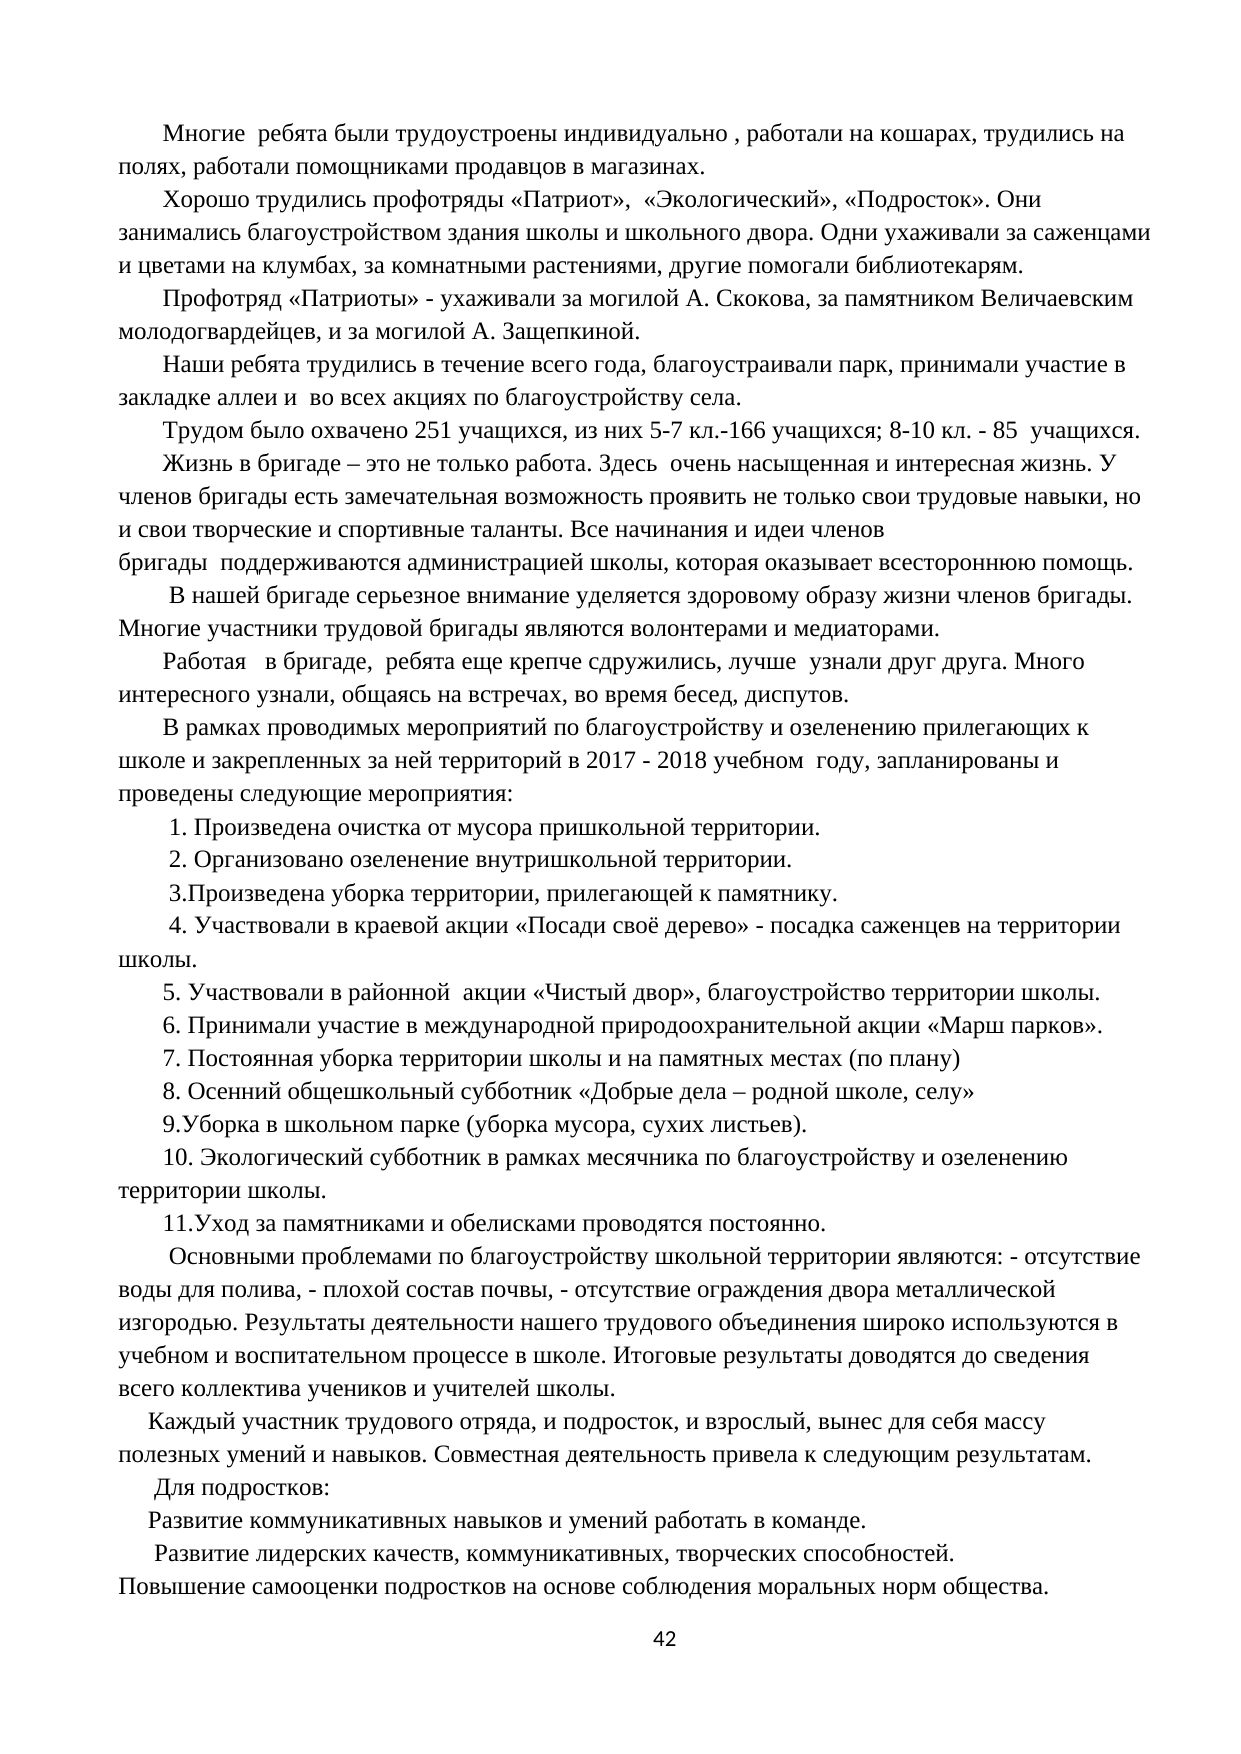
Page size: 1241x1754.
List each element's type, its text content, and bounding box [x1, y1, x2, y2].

text В нашей бригаде серьезное внимание уделяется здоровому образу жизни членов бригады. Многие участники трудовой бригады являются волонтерами и медиаторами. [118, 580, 1152, 642]
text 4. Участвовали в краевой акции «Посади своё дерево» - посадка саженцев на территории школы. [118, 911, 1152, 972]
text Развитие коммуникативных навыков и умений работать в команде. [118, 1505, 1152, 1534]
text Каждый участник трудового отряда, и подросток, и взрослый, вынес для себя массу полезных умений и навыков. Совместная деятельность привела к следующим результатам. [118, 1406, 1152, 1468]
text Работая в бригаде, ребята еще крепче сдружились, лучше узнали друг друга. Много интересного узнали, общаясь на встречах, во время бесед, диспутов. [118, 646, 1152, 708]
text 8. Осенний общешкольный субботник «Добрые дела – родной школе, селу» [118, 1076, 1152, 1104]
text 7. Постоянная уборка территории школы и на памятных местах (по плану) [118, 1043, 1152, 1071]
text 2. Организовано озеленение внутришкольной территории. [118, 844, 1152, 873]
text Развитие лидерских качеств, коммуникативных, творческих способностей. Повышение самооценки подростков на основе соблюдения моральных норм общества. [118, 1538, 1152, 1600]
text Наши ребята трудились в течение всего года, благоустраивали парк, принимали участие в закладке аллеи и во всех акциях по благоустройству села. [118, 349, 1152, 411]
text В рамках проводимых мероприятий по благоустройству и озеленению прилегающих к школе и закрепленных за ней территорий в 2017 - 2018 учебном году, запланированы и проведены следующие мероприятия: [118, 712, 1152, 807]
text Многие ребята были трудоустроены индивидуально , работали на кошарах, трудились на полях, работали помощниками продавцов в магазинах. [118, 118, 1152, 180]
text 9.Уборка в школьном парке (уборка мусора, сухих листьев). [118, 1109, 1152, 1137]
text 11.Уход за памятниками и обелисками проводятся постоянно. [118, 1208, 1152, 1237]
text Для подростков: [118, 1472, 1152, 1501]
text Трудом было охвачено 251 учащихся, из них 5-7 кл.-166 учащихся; 8-10 кл. - 85 учащихся. [118, 415, 1152, 444]
text 6. Принимали участие в международной природоохранительной акции «Марш парков». [118, 1010, 1152, 1038]
text 1. Произведена очистка от мусора пришкольной территории. [118, 812, 1152, 840]
text 10. Экологический субботник в рамках месячника по благоустройству и озеленению территории школы. [118, 1142, 1152, 1203]
text Основными проблемами по благоустройству школьной территории являются: - отсутствие воды для полива, - плохой состав почвы, - отсутствие ограждения двора металлической изгородью. Результаты деятельности нашего трудового объединения широко используются в учебном и воспитательном процессе в школе. Итоговые результаты доводятся до сведения всего коллектива учеников и учителей школы. [118, 1241, 1152, 1402]
text 3.Произведена уборка территории, прилегающей к памятнику. [118, 878, 1152, 906]
text 5. Участвовали в районной акции «Чистый двор», благоустройство территории школы. [118, 977, 1152, 1005]
text Жизнь в бригаде – это не только работа. Здесь очень насыщенная и интересная жизнь. У членов бригады есть замечательная возможность проявить не только свои трудовые навыки, но и свои творческие и спортивные таланты. Все начинания и идеи членов бригады поддерживаются администрацией школы, которая оказывает всестороннюю помощь. [118, 448, 1152, 576]
text Хорошо трудились профотряды «Патриот», «Экологический», «Подросток». Они занимались благоустройством здания школы и школьного двора. Одни ухаживали за саженцами и цветами на клумбах, за комнатными растениями, другие помогали библиотекарям. [118, 184, 1152, 279]
text Профотряд «Патриоты» - ухаживали за могилой А. Скокова, за памятником Величаевским молодогвардейцев, и за могилой А. Защепкиной. [118, 283, 1152, 345]
